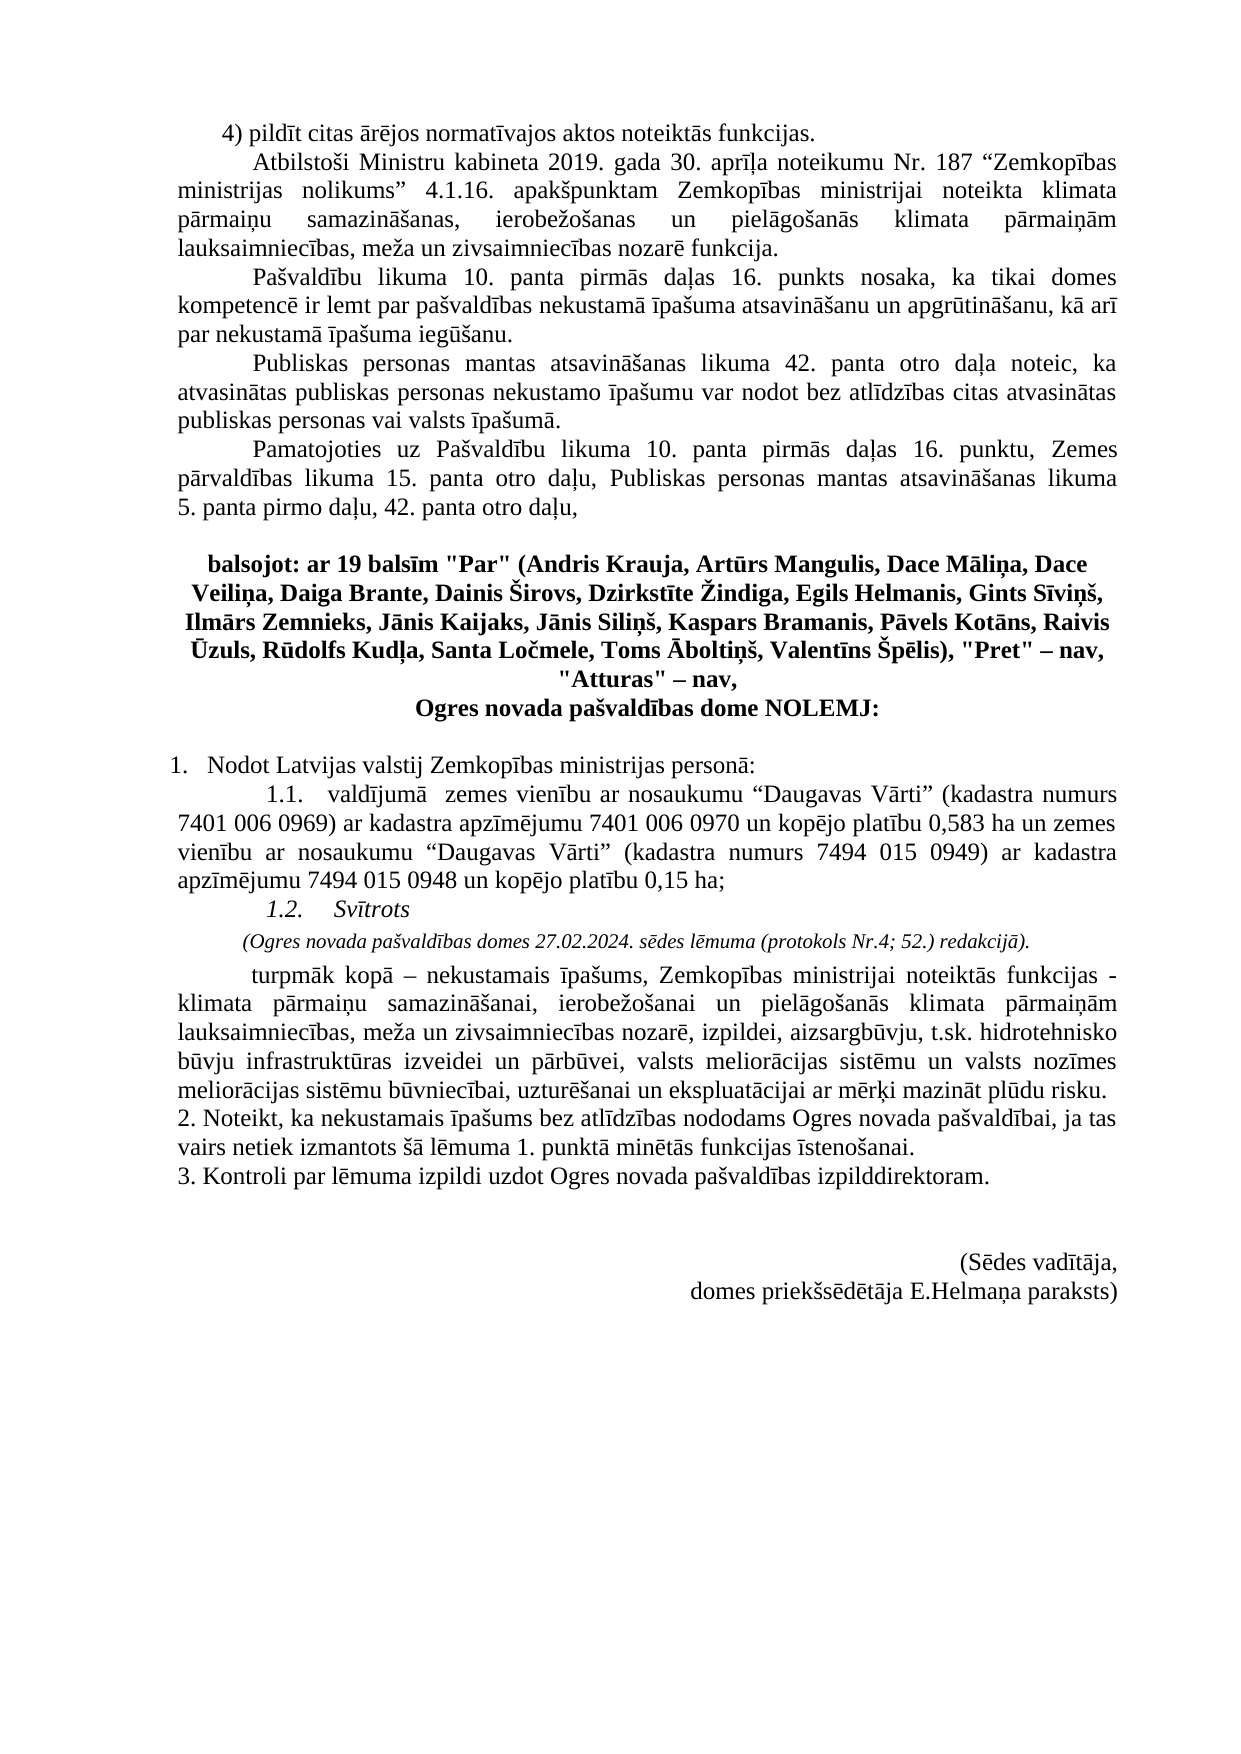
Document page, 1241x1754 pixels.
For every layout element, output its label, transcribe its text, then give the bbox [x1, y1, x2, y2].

text balsojot: ar 19 balsīm "Par" (Andris Krauja, Artūrs Mangulis, Dace Māliņa, Dace Veiliņa, Daiga Brante, Dainis Širovs, Dzirkstīte Žindiga, Egils Helmanis, Gints Sīviņš, Ilmārs Zemnieks, Jānis Kaijaks, Jānis Siliņš, Kaspars Bramanis, Pāvels Kotāns, Raivis Ūzuls, Rūdolfs Kudļa, Santa Ločmele, Toms Āboltiņš, Valentīns Špēlis), "Pret" – nav, "Atturas" – nav, [177, 549, 1118, 693]
list Nodot Latvijas valstij Zemkopības ministrijas personā: [169, 751, 1118, 779]
text Pamatojoties uz Pašvaldību likuma 10. panta pirmās daļas 16. punktu, Zemes pārvaldības likuma 15. panta otro daļu, Publiskas personas mantas atsavināšanas likuma 5. panta pirmo daļu, 42. panta otro daļu, [177, 434, 1118, 521]
text 3. Kontroli par lēmuma izpildi uzdot Ogres novada pašvaldības izpilddirektoram. [177, 1161, 1118, 1190]
text Pašvaldību likuma 10. panta pirmās daļas 16. punkts nosaka, ka tikai domes kompetencē ir lemt par pašvaldības nekustamā īpašuma atsavināšanu un apgrūtināšanu, kā arī par nekustamā īpašuma iegūšanu. [177, 262, 1118, 348]
text (Ogres novada pašvaldības domes 27.02.2024. sēdes lēmuma (protokols Nr.4; 52.) redakcijā). [214, 929, 1122, 953]
text 2. Noteikt, ka nekustamais īpašums bez atlīdzības nododams Ogres novada pašvaldībai, ja tas vairs netiek izmantots šā lēmuma 1. punktā minētās funkcijas īstenošanai. [177, 1103, 1118, 1161]
text Atbilstoši Ministru kabineta 2019. gada 30. aprīļa noteikumu Nr. 187 “Zemkopības ministrijas nolikums” 4.1.16. apakšpunktam Zemkopības ministrijai noteikta klimata pārmaiņu samazināšanas, ierobežošanas un pielāgošanās klimata pārmaiņām lauksaimniecības, meža un zivsaimniecības nozarē funkcija. [177, 147, 1118, 262]
text turpmāk kopā – nekustamais īpašums, Zemkopības ministrijai noteiktās funkcijas - klimata pārmaiņu samazināšanai, ierobežošanai un pielāgošanās klimata pārmaiņām lauksaimniecības, meža un zivsaimniecības nozarē, izpildei, aizsargbūvju, t.sk. hidrotehnisko būvju infrastruktūras izveidei un pārbūvei, valsts meliorācijas sistēmu un valsts nozīmes meliorācijas sistēmu būvniecībai, uzturēšanai un ekspluatācijai ar mērķi mazināt plūdu risku. [177, 960, 1118, 1103]
text Publiskas personas mantas atsavināšanas likuma 42. panta otro daļa noteic, ka atvasinātas publiskas personas nekustamo īpašumu var nodot bez atlīdzības citas atvasinātas publiskas personas vai valsts īpašumā. [177, 348, 1118, 434]
text (Sēdes vadītāja, [177, 1247, 1118, 1276]
text 4) pildīt citas ārējos normatīvajos aktos noteiktās funkcijas. [222, 118, 1118, 147]
list valdījumā zemes vienību ar nosaukumu “Daugavas Vārti” (kadastra numurs 7401 006 0969) ar kadastra apzīmējumu 7401 006 0970 un kopējo platību 0,583 ha un zemes vienību ar nosaukumu “Daugavas Vārti” (kadastra numurs 7494 015 0949) ar kadastra apzīmējumu 7494 015 0948 un kopējo platību 0,15 ha; [177, 779, 1118, 894]
list Svītrots [177, 894, 1118, 923]
text domes priekšsēdētāja E.Helmaņa paraksts) [177, 1276, 1118, 1305]
text Ogres novada pašvaldības dome NOLEMJ: [177, 693, 1118, 722]
